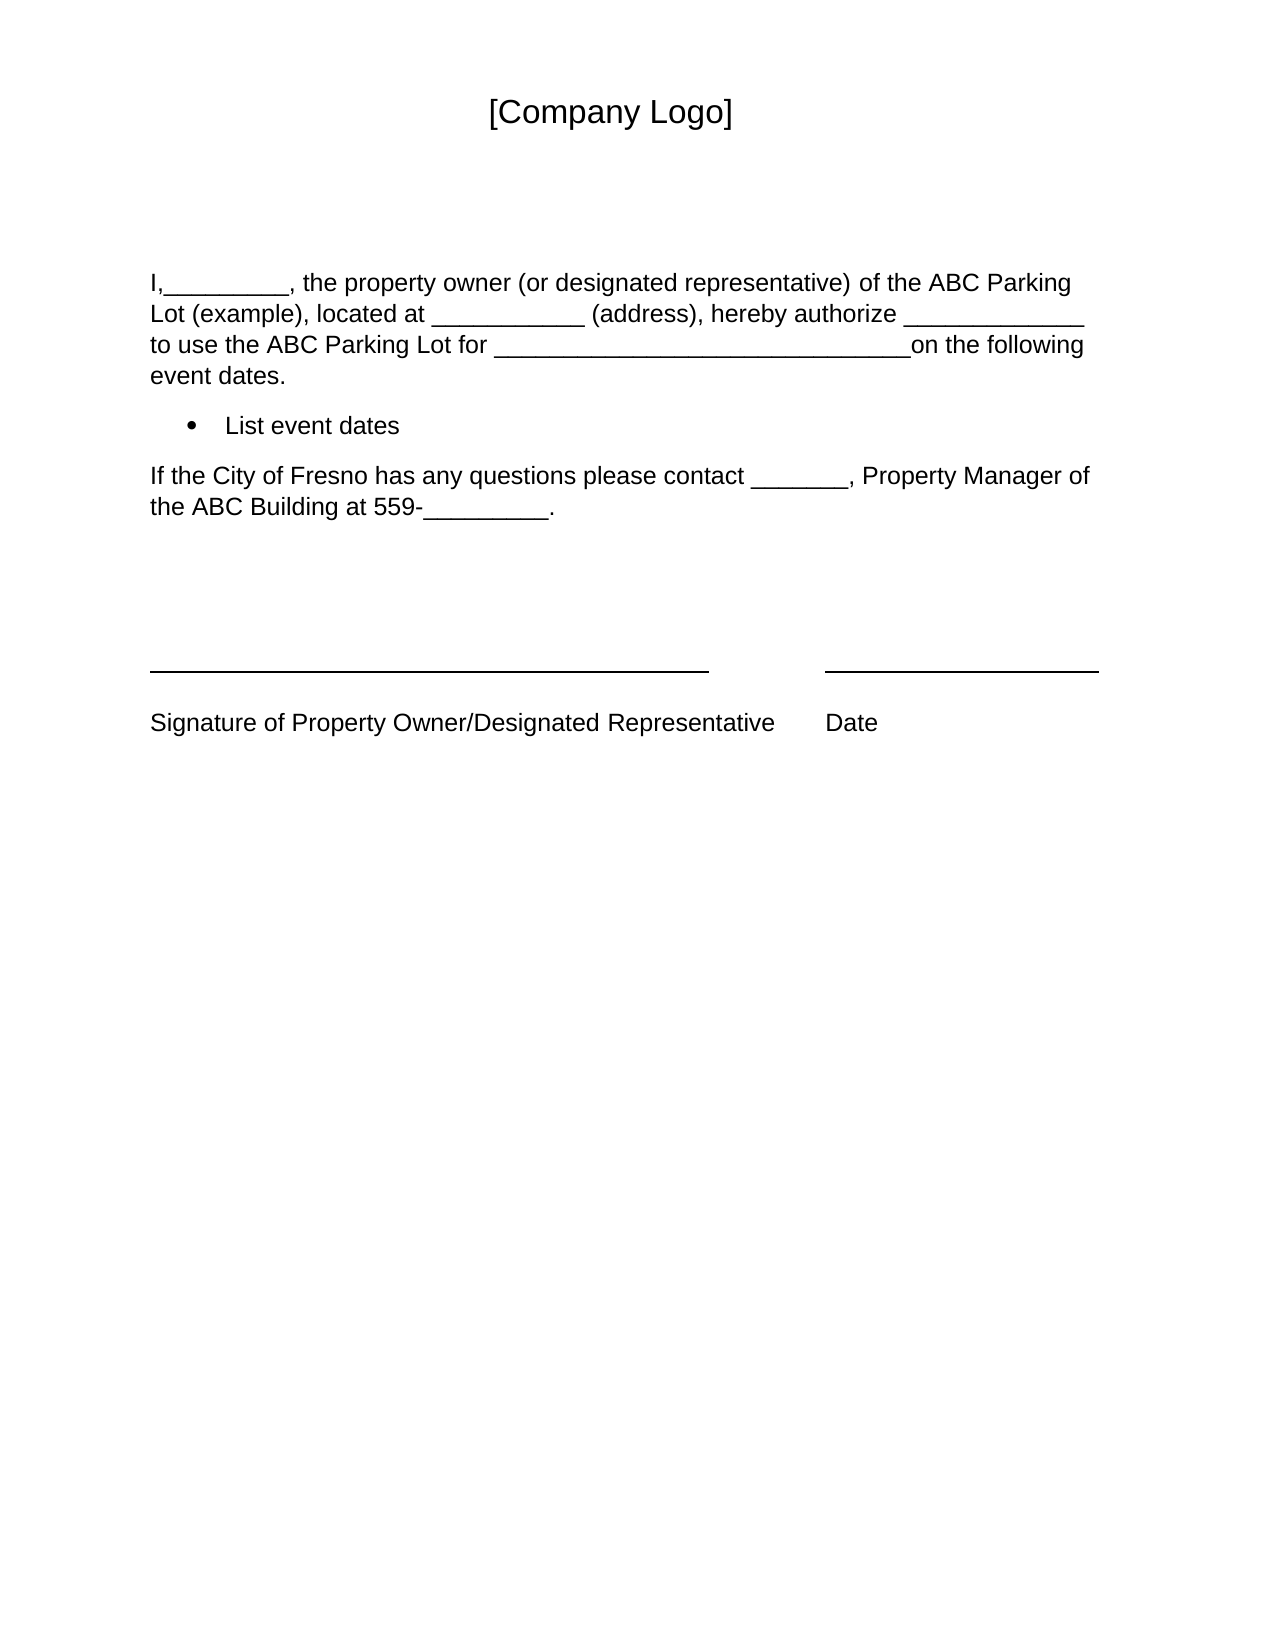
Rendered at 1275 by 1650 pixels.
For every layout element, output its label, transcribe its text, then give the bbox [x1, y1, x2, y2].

text I,_________, the property owner (or designated representative) of the ABC Parking Lot (example), located at ___________ (address), hereby authorize _____________ to use the ABC Parking Lot for ______________________________on the following event dates. [150, 268, 1099, 390]
text Signature of Property Owner/Designated Representative Date [150, 708, 1099, 737]
list If the City of Fresno has any questions please contact _______, Property Manager of the ABC Building at 559-_________. [150, 461, 1097, 521]
list List event dates [187, 411, 1097, 440]
text [Company Logo] [137, 93, 1110, 131]
